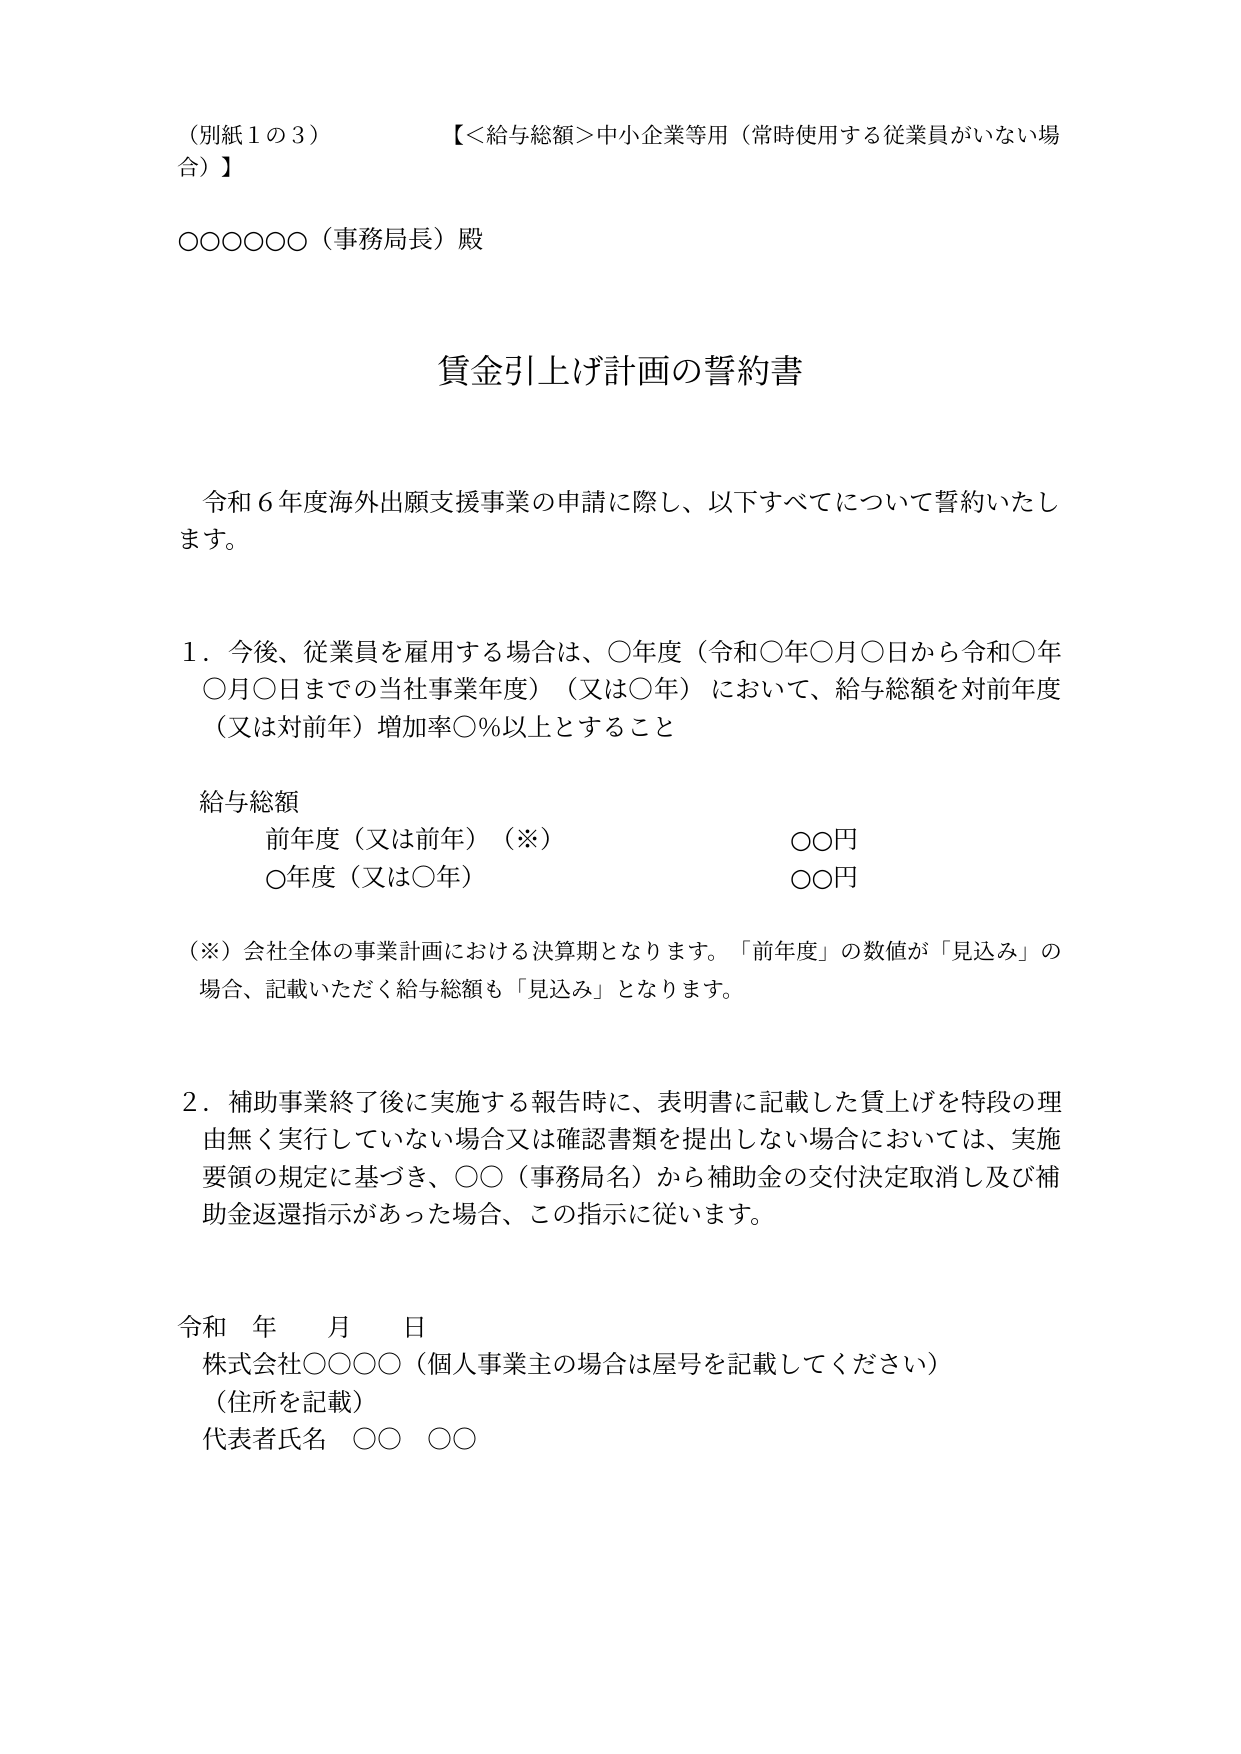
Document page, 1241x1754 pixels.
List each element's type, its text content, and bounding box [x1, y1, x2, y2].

text 株式会社○○○○（個人事業主の場合は屋号を記載してください） [177, 1344, 1063, 1381]
text 代表者氏名 ○○ ○○ [177, 1419, 1063, 1456]
text 賃金引上げ計画の誓約書 [177, 331, 1063, 406]
text １．今後、従業員を雇用する場合は、○年度（令和○年○月○日から令和○年○月○日までの当社事業年度）（又は○年） において、給与総額を対前年度（又は対前年）増加率○％以上とすること [177, 631, 1063, 744]
text ○○○○○○（事務局長）殿 [177, 219, 1063, 256]
text 給与総額 [199, 781, 1063, 819]
text 前年度（又は前年）（※） ○○円 [199, 819, 1063, 856]
text （※）会社全体の事業計画における決算期となります。「前年度」の数値が「見込み」の場合、記載いただく給与総額も「見込み」となります。 [177, 931, 1063, 1006]
text ２．補助事業終了後に実施する報告時に、表明書に記載した賃上げを特段の理由無く実行していない場合又は確認書類を提出しない場合においては、実施要領の規定に基づき、○○（事務局名）から補助金の交付決定取消し及び補助金返還指示があった場合、この指示に従います。 [177, 1081, 1063, 1231]
text ○年度（又は○年） ○○円 [199, 856, 1063, 894]
text 令和 年 月 日 [177, 1306, 1063, 1344]
text 令和６年度海外出願支援事業の申請に際し、以下すべてについて誓約いたします。 [177, 481, 1063, 556]
text （住所を記載） [177, 1381, 1063, 1419]
